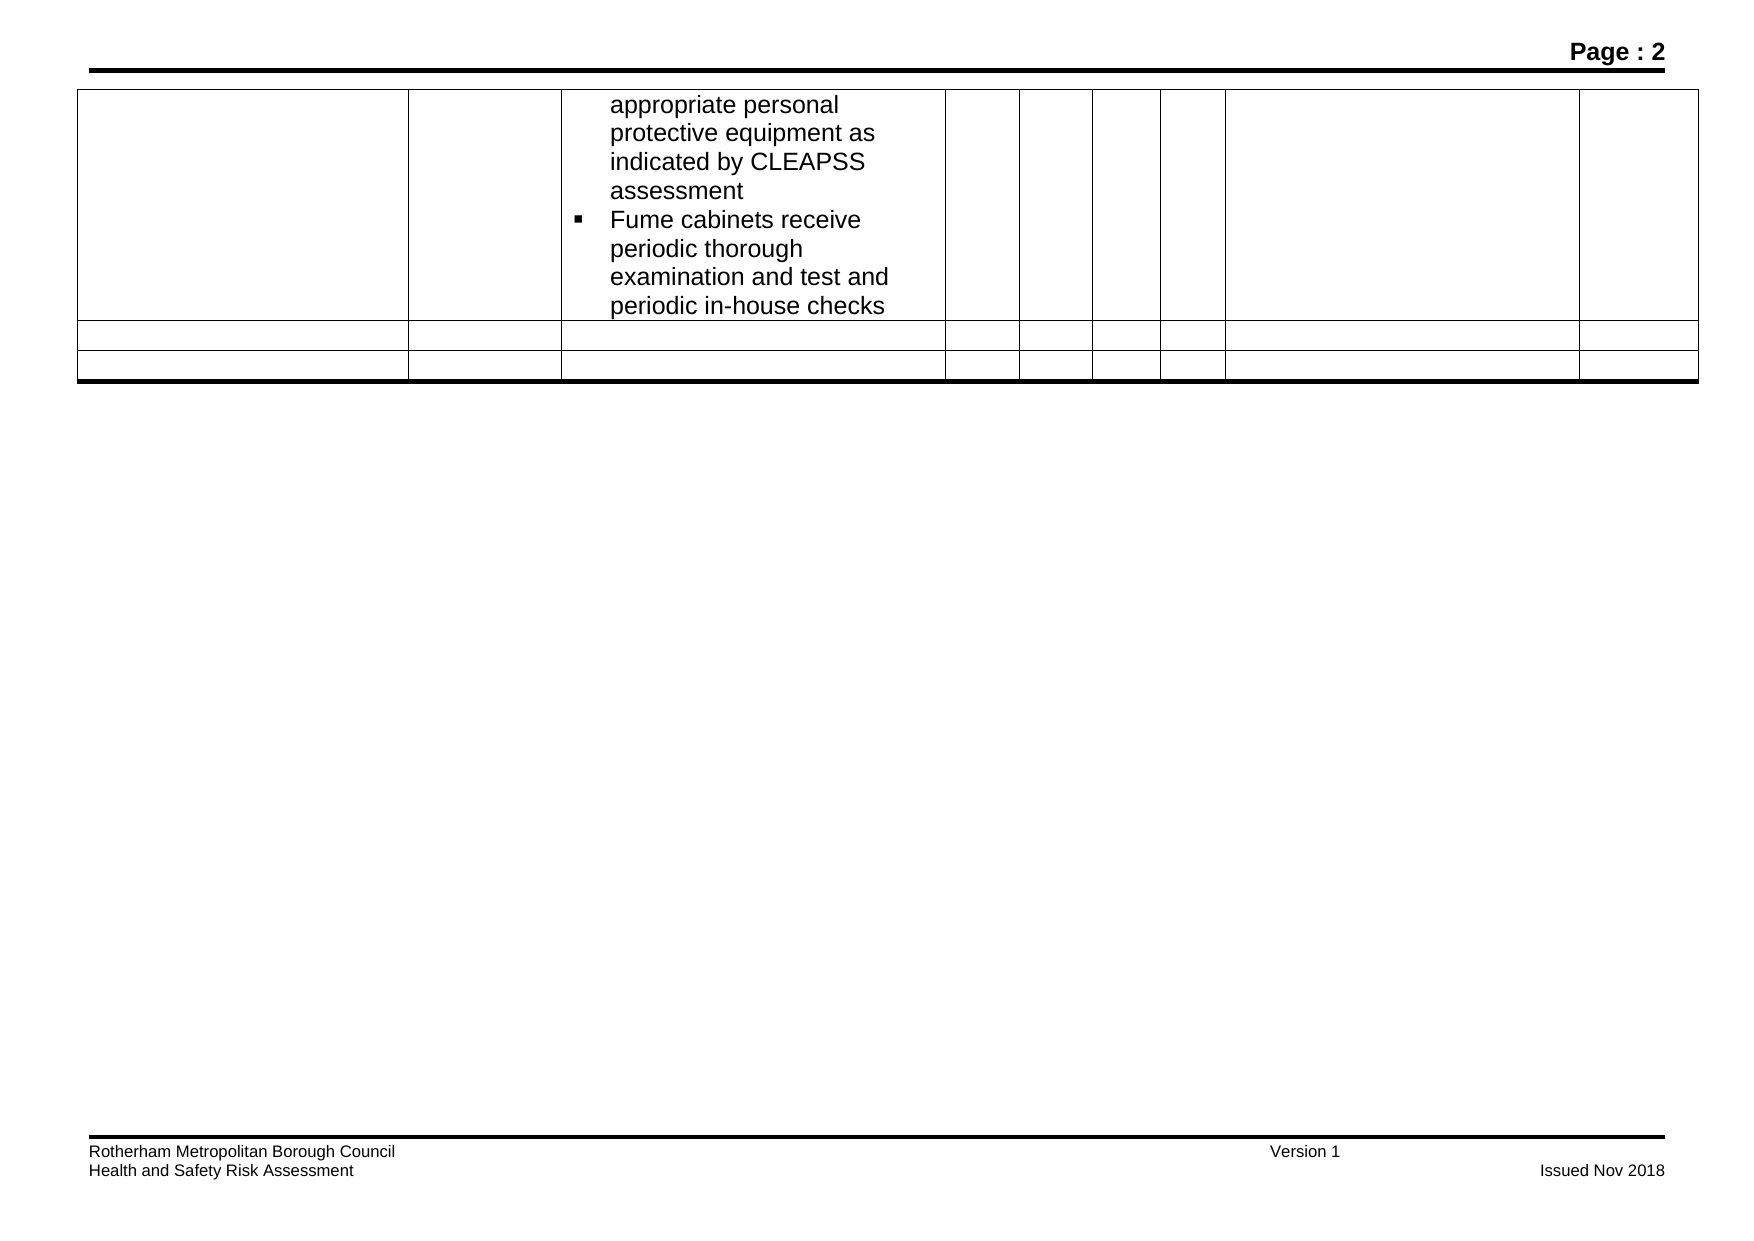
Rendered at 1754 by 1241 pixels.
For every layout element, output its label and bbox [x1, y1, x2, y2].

table_cell [562, 90, 945, 320]
table_cell [1580, 90, 1698, 320]
table_cell [562, 351, 945, 379]
table_cell [78, 351, 408, 379]
table_cell [78, 90, 408, 320]
table_cell [78, 321, 408, 349]
table_cell [1161, 351, 1225, 379]
table_cell [946, 321, 1019, 349]
table_cell [409, 321, 561, 349]
table_cell [1580, 351, 1698, 379]
table_cell [1580, 321, 1698, 349]
table_cell [409, 351, 561, 379]
table_cell [1020, 90, 1092, 320]
table_cell [1161, 90, 1225, 320]
table_cell [1093, 90, 1160, 320]
table_cell [1093, 321, 1160, 349]
table_cell [946, 351, 1019, 379]
table_cell [1093, 351, 1160, 379]
table_cell [946, 90, 1019, 320]
table_cell [1161, 321, 1225, 349]
table_cell [1020, 351, 1092, 379]
table_cell [1020, 321, 1092, 349]
table_cell [1226, 90, 1579, 320]
table_cell [562, 321, 945, 349]
table_cell [1226, 351, 1579, 379]
table_cell [1226, 321, 1579, 349]
table_cell [409, 90, 561, 320]
